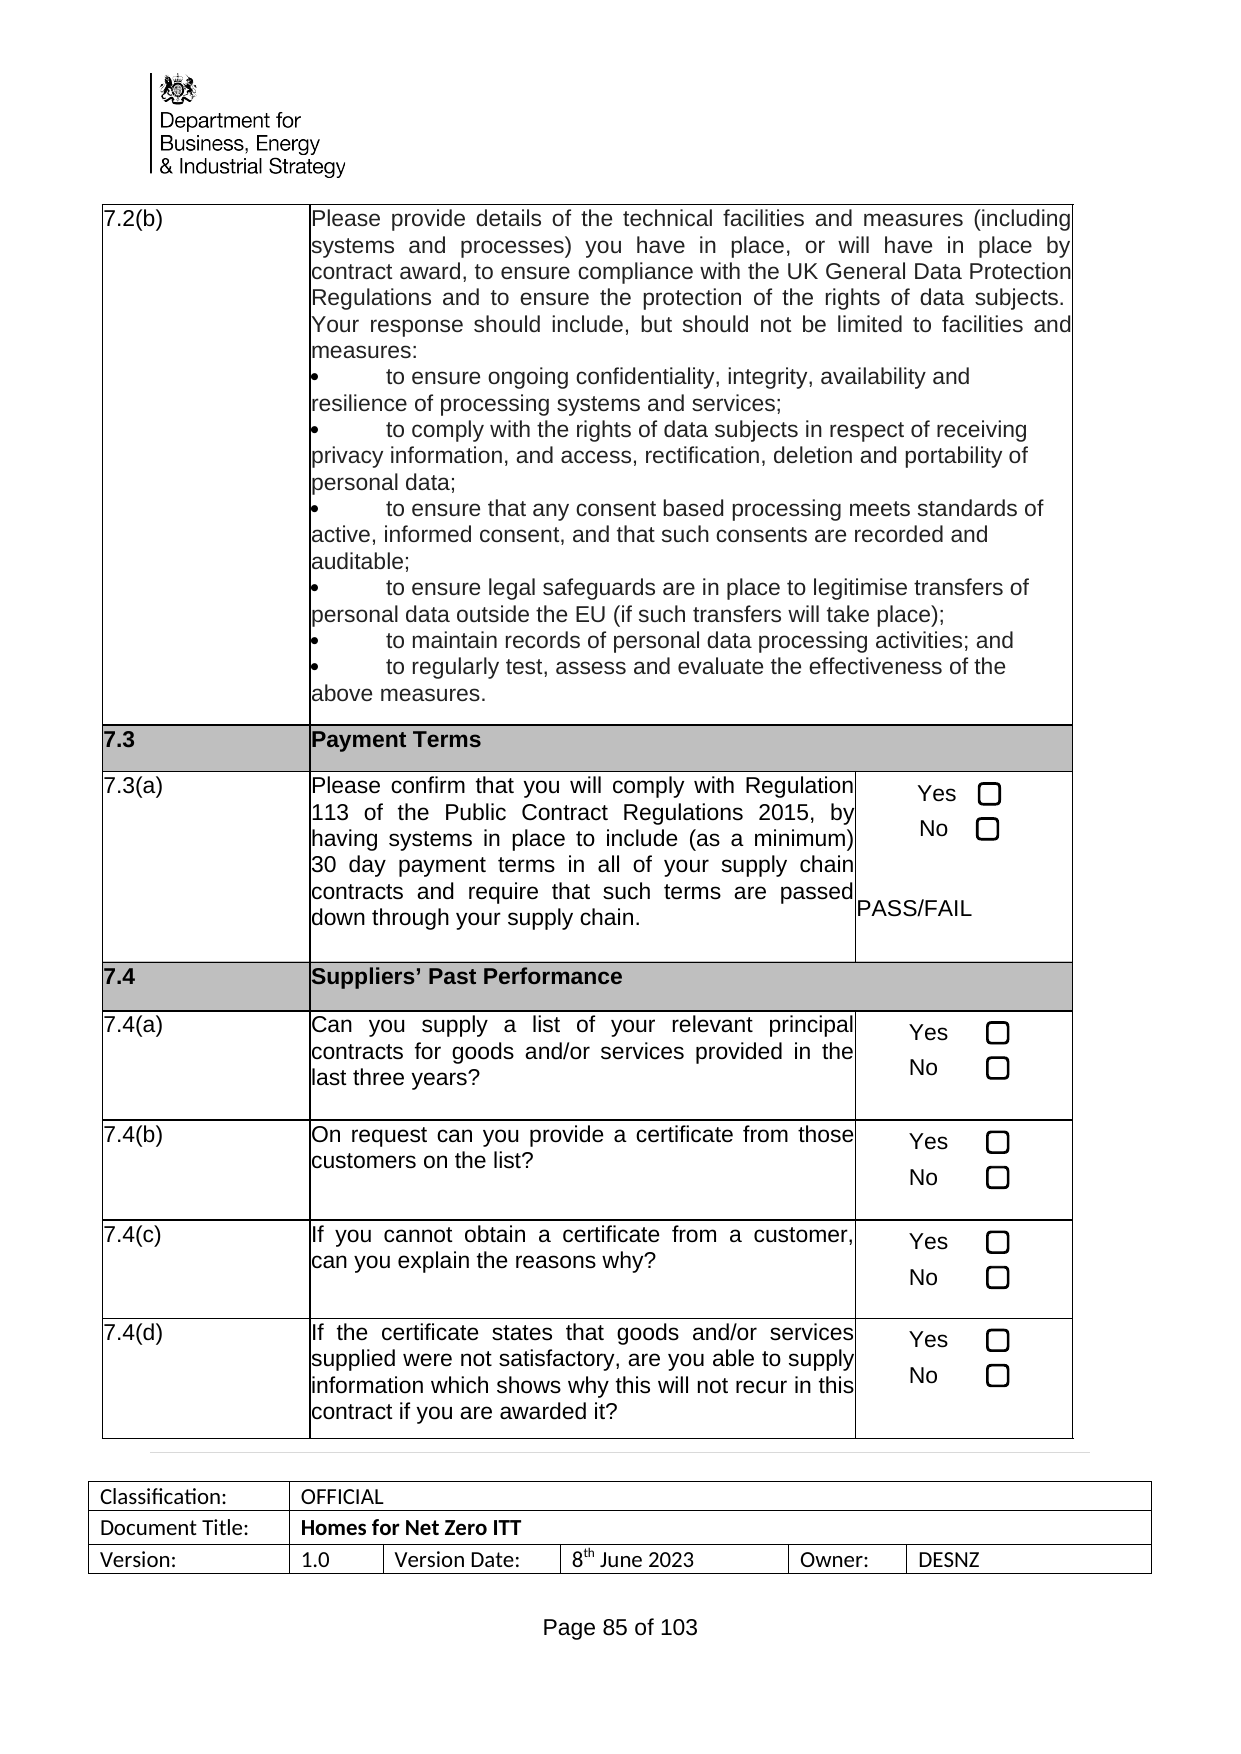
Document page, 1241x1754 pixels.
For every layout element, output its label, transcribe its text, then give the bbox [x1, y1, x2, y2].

picture [150, 73, 345, 178]
table_cell Please provide details of the technical facilities and measures (including systems and processes) you have in place, or will have in place by contract award, to ensure compliance with the UK General Data Protection Regulations and to ensure the protection of the rights of data subjects. Your response should include, but should not be limited to facilities and measures: to ensure ongoing confidentiality, integrity, availability and resilience of processing systems and services; to comply with the rights of data subjects in respect of receiving privacy information, and access, rectification, deletion and portability of personal data; to ensure that any consent based processing meets standards of active, informed consent, and that such consents are recorded and auditable; to ensure legal safeguards are in place to legitimise transfers of personal data outside the EU (if such transfers will take place); to maintain records of personal data processing activities; and to regularly test, assess and evaluate the effectiveness of the above measures. [311, 363, 1072, 724]
table_cell On request can you provide a certificate from those customers on the list? [311, 1121, 855, 1219]
table_cell 7.2(b) [103, 205, 309, 724]
table_cell Yes ▢ No ▢ [856, 1221, 1072, 1317]
table_cell 7.4(c) [103, 1221, 309, 1317]
table_cell Yes ▢ No ▢ [856, 1121, 1072, 1219]
table_cell Yes ▢ No ▢ [856, 1012, 1072, 1119]
table_cell 7.3(a) [103, 772, 309, 961]
table_cell 7.4(a) [103, 1012, 309, 1119]
table_cell Payment Terms [311, 726, 1072, 771]
table_cell 7.3 [103, 726, 309, 771]
table_cell 7.4(d) [103, 1319, 309, 1438]
table_cell Yes ▢ No ▢ [856, 1319, 1072, 1438]
table_cell Please confirm that you will comply with Regulation 113 of the Public Contract Regulations 2015, by having systems in place to include (as a minimum) 30 day payment terms in all of your supply chain contracts and require that such terms are passed down through your supply chain. [311, 772, 855, 961]
table_cell If you cannot obtain a certificate from a customer, can you explain the reasons why? [311, 1221, 855, 1317]
table_cell Can you supply a list of your relevant principal contracts for goods and/or services provided in the last three years? [311, 1012, 855, 1119]
table_cell Suppliers’ Past Performance [311, 963, 1072, 1010]
table_cell 7.4 [103, 963, 309, 1010]
table_cell Yes ▢ No ▢ PASS/FAIL [856, 772, 1072, 961]
table_cell 7.4(b) [103, 1121, 309, 1219]
